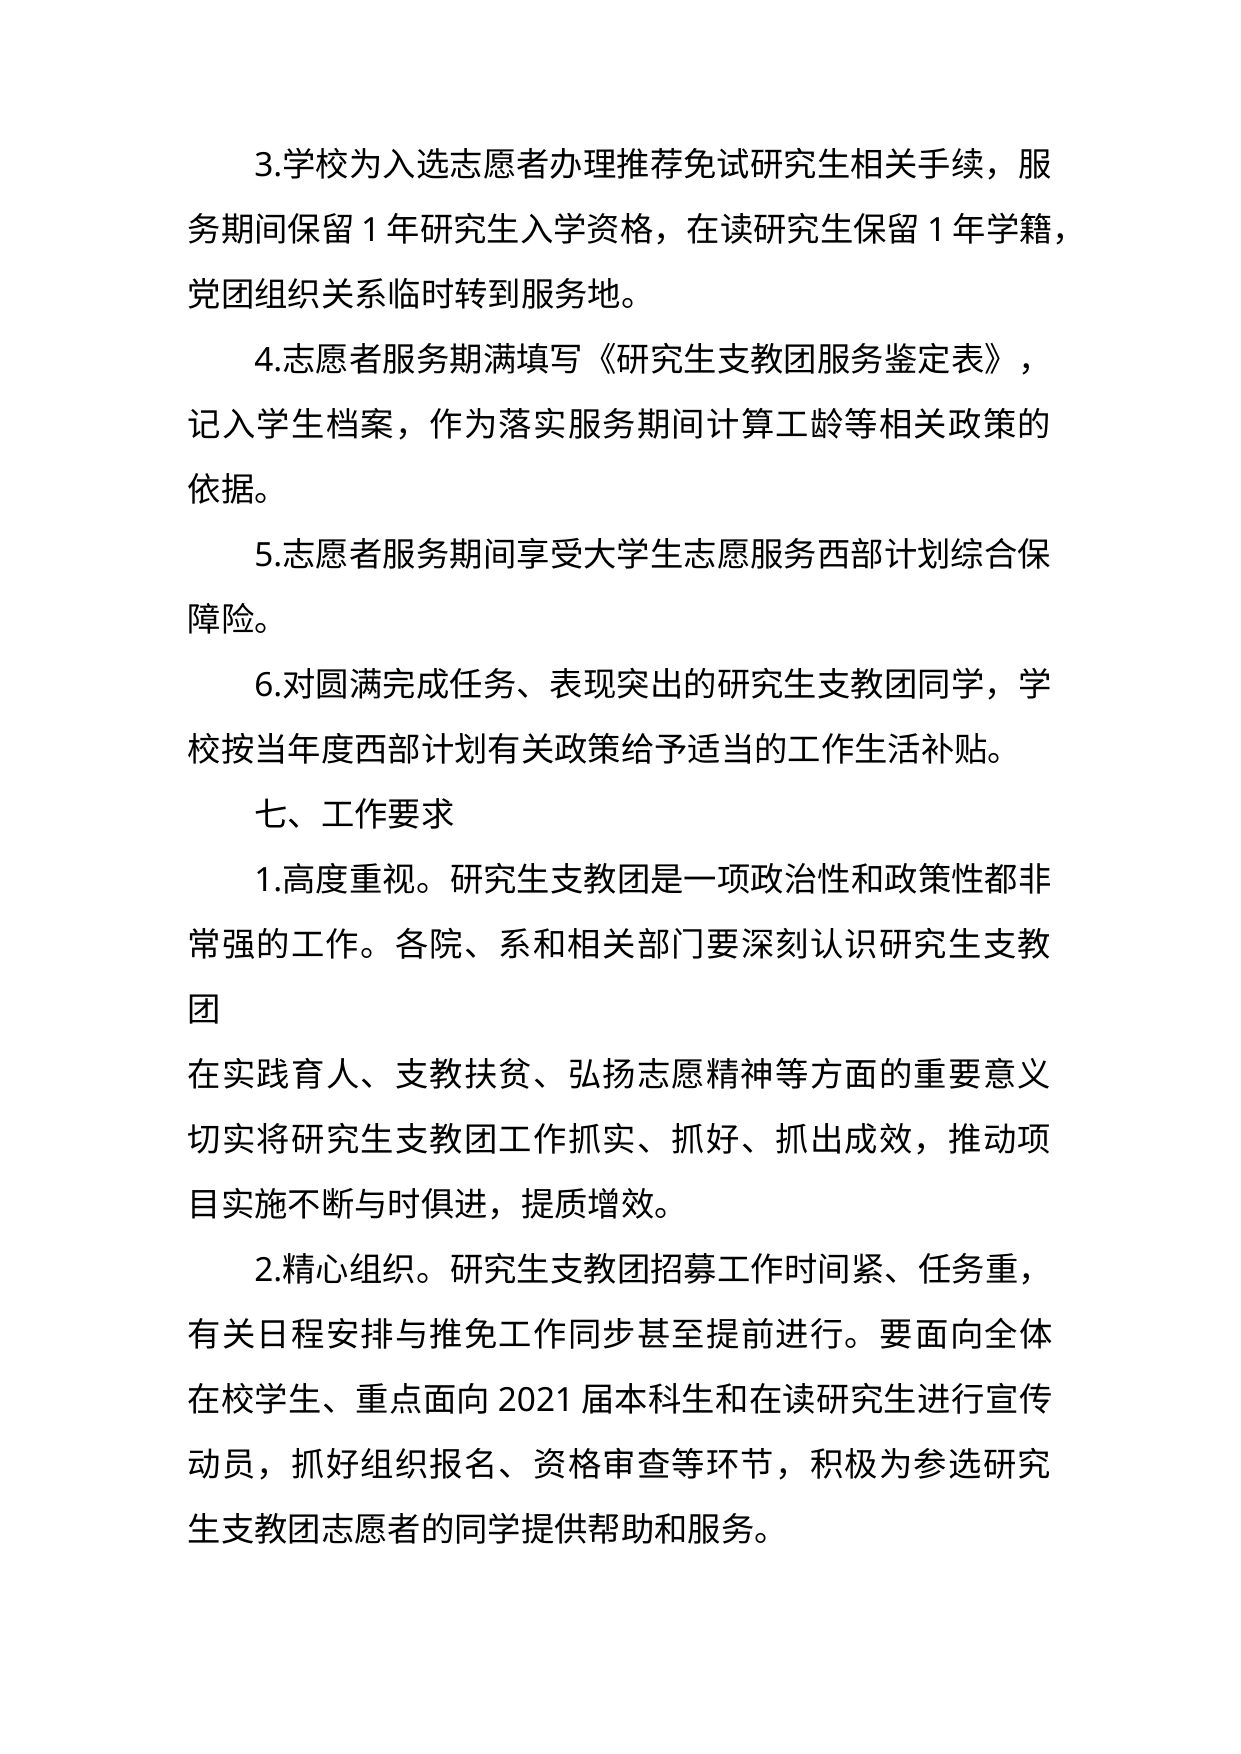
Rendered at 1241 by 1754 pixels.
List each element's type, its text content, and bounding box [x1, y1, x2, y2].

text 在实践育人、支教扶贫、弘扬志愿精神等方面的重要意义，切实将研究生支教团工作抓实、抓好、抓出成效，推动项目实施不断与时俱进，提质增效。 [187, 1040, 1053, 1235]
text 5.志愿者服务期间享受大学生志愿服务西部计划综合保障险。 [187, 520, 1053, 650]
text 3.学校为入选志愿者办理推荐免试研究生相关手续，服务期间保留1年研究生入学资格，在读研究生保留1年学籍，党团组织关系临时转到服务地。 [187, 130, 1053, 325]
text 2.精心组织。研究生支教团招募工作时间紧、任务重，有关日程安排与推免工作同步甚至提前进行。要面向全体在校学生、重点面向2021届本科生和在读研究生进行宣传动员，抓好组织报名、资格审查等环节，积极为参选研究生支教团志愿者的同学提供帮助和服务。 [187, 1235, 1053, 1560]
text 4.志愿者服务期满填写《研究生支教团服务鉴定表》，记入学生档案，作为落实服务期间计算工龄等相关政策的依据。 [187, 325, 1053, 520]
text 6.对圆满完成任务、表现突出的研究生支教团同学，学校按当年度西部计划有关政策给予适当的工作生活补贴。 [187, 650, 1053, 780]
text 1.高度重视。研究生支教团是一项政治性和政策性都非常强的工作。各院、系和相关部门要深刻认识研究生支教团 [187, 845, 1053, 1040]
text 七、工作要求 [187, 780, 1053, 845]
